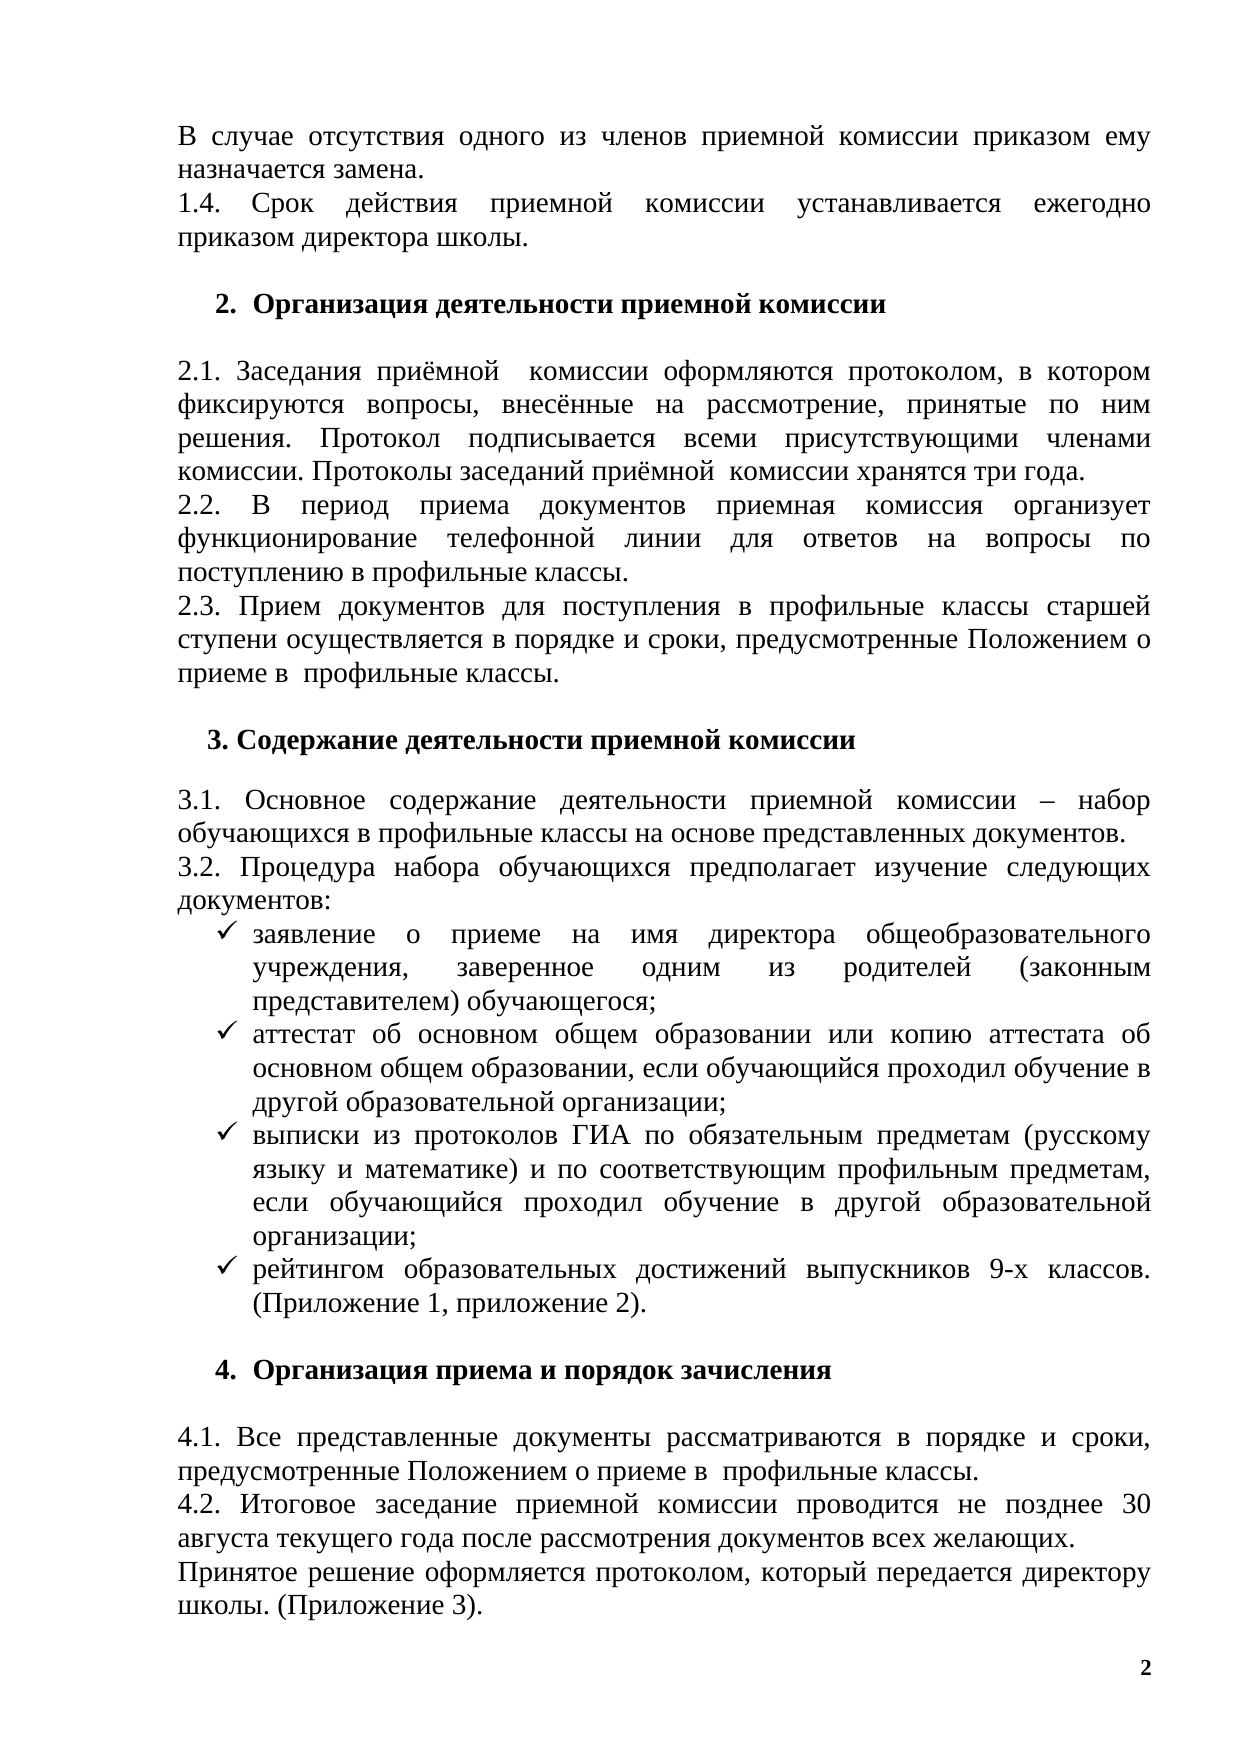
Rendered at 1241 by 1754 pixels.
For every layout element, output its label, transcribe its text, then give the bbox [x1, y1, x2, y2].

text 4.1. Все представленные документы рассматриваются в порядке и сроки, предусмотренные Положением о приеме в профильные классы. [177, 1419, 1152, 1487]
list заявление о приеме на имя директора общеобразовательного учреждения, заверенное одним из родителей (законным представителем) обучающегося; [215, 916, 1152, 1017]
list Срок действия приемной комиссии устанавливается ежегодно приказом директора школы. [177, 185, 1152, 252]
text 3.1. Основное содержание деятельности приемной комиссии – набор обучающихся в профильные классы на основе представленных документов. [177, 782, 1152, 849]
text 3. Содержание деятельности приемной комиссии [207, 722, 1152, 755]
list аттестат об основном общем образовании или копию аттестата об основном общем образовании, если обучающийся проходил обучение в другой образовательной организации; [215, 1017, 1152, 1117]
text 2.1. Заседания приёмной комиссии оформляются протоколом, в котором фиксируются вопросы, внесённые на рассмотрение, принятые по ним решения. Протокол подписывается всеми присутствующими членами комиссии. Протоколы заседаний приёмной комиссии хранятся три года. [177, 353, 1152, 487]
list выписки из протоколов ГИА по обязательным предметам (русскому языку и математике) и по соответствующим профильным предметам, если обучающийся проходил обучение в другой образовательной организации; [215, 1117, 1152, 1252]
text 2.2. В период приема документов приемная комиссия организует функционирование телефонной линии для ответов на вопросы по поступлению в профильные классы. [177, 487, 1152, 588]
text 2.3. Прием документов для поступления в профильные классы старшей ступени осуществляется в порядке и сроки, предусмотренные Положением о приеме в профильные классы. [177, 588, 1152, 688]
text В случае отсутствия одного из членов приемной комиссии приказом ему назначается замена. [177, 118, 1152, 185]
list рейтингом образовательных достижений выпускников 9-х классов. (Приложение 1, приложение 2). [215, 1252, 1152, 1319]
list Организация приема и порядок зачисления [215, 1352, 1152, 1386]
list Организация деятельности приемной комиссии [215, 286, 1152, 319]
text 4.2. Итоговое заседание приемной комиссии проводится не позднее 30 августа текущего года после рассмотрения документов всех желающих. [177, 1487, 1152, 1554]
text 3.2. Процедура набора обучающихся предполагает изучение следующих документов: [177, 849, 1152, 916]
text Принятое решение оформляется протоколом, который передается директору школы. (Приложение 3). [177, 1554, 1152, 1621]
